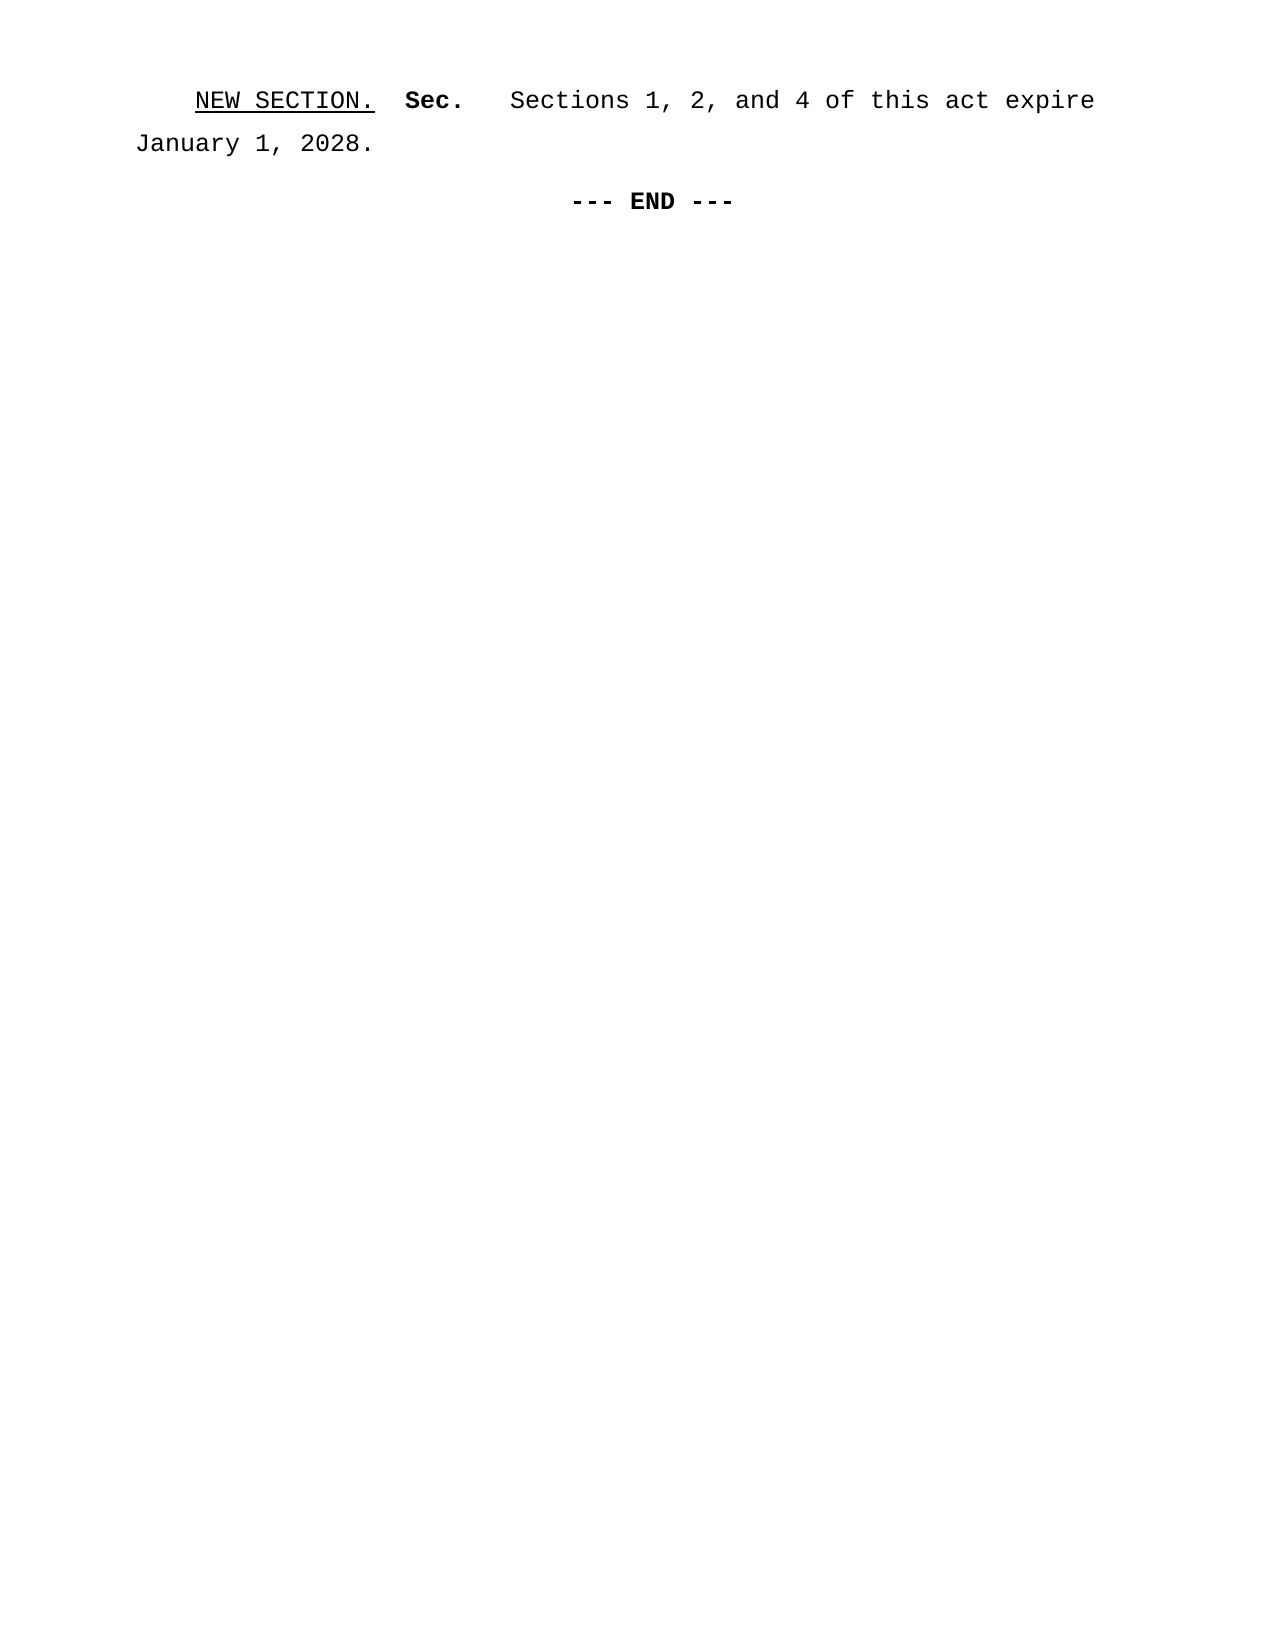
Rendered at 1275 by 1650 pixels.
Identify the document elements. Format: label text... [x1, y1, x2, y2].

text --- END --- [135, 188, 1170, 217]
text NEW SECTION. Sec. Sections 1, 2, and 4 of this act expire January 1, 2028. [135, 75, 1170, 160]
